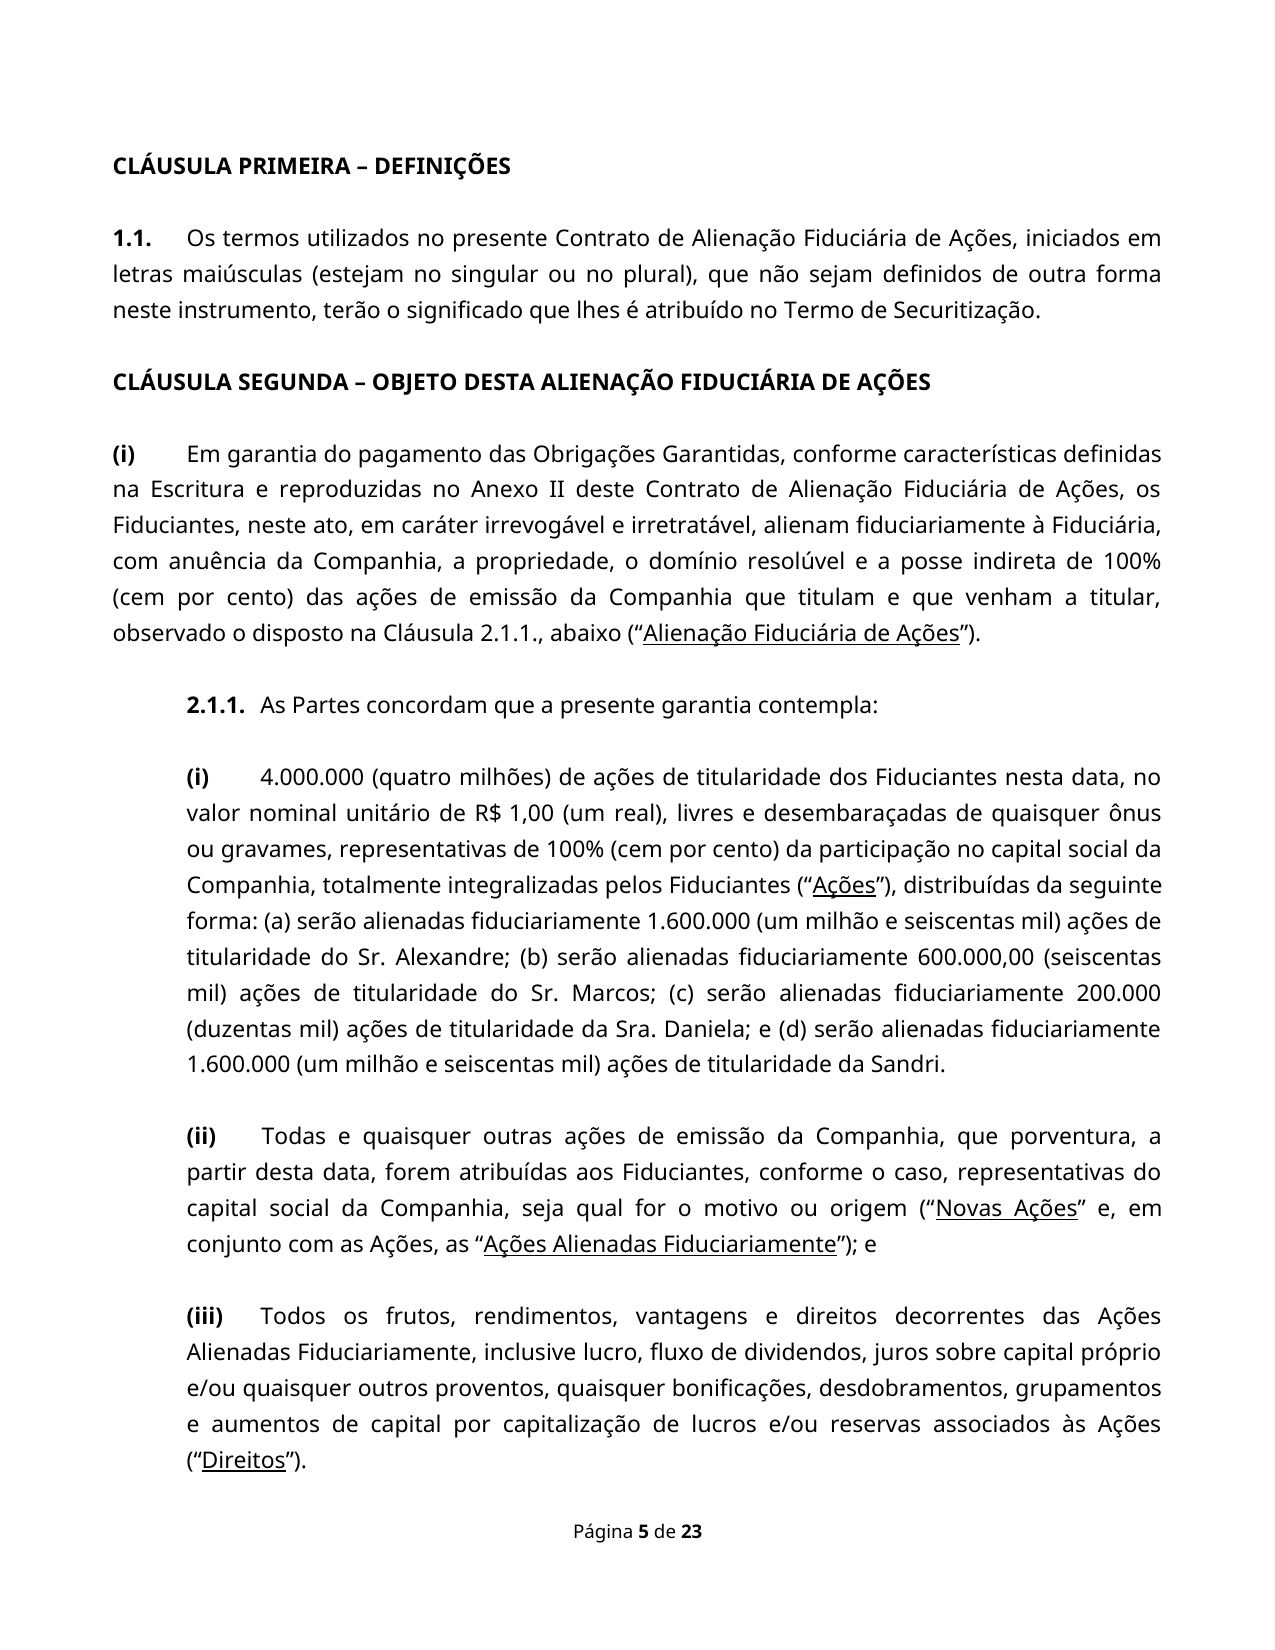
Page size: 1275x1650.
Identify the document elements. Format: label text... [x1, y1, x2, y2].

list Todas e quaisquer outras ações de emissão da Companhia, que porventura, a partir desta data, forem atribuídas aos Fiduciantes, conforme o caso, representativas do capital social da Companhia, seja qual for o motivo ou origem (“Novas Ações” e, em conjunto com as Ações, as “Ações Alienadas Fiduciariamente”); e [186, 1120, 1162, 1259]
list Em garantia do pagamento das Obrigações Garantidas, conforme características definidas na Escritura e reproduzidas no Anexo II deste Contrato de Alienação Fiduciária de Ações, os Fiduciantes, neste ato, em caráter irrevogável e irretratável, alienam fiduciariamente à Fiduciária, com anuência da Companhia, a propriedade, o domínio resolúvel e a posse indireta de 100% (cem por cento) das ações de emissão da Companhia que titulam e que venham a titular, observado o disposto na Cláusula 2.1.1., abaixo (“Alienação Fiduciária de Ações”). [112, 437, 1162, 648]
subtitle CLÁUSULA SEGUNDA – OBJETO DESTA ALIENAÇÃO FIDUCIÁRIA DE AÇÕES [112, 366, 1162, 397]
list Todos os frutos, rendimentos, vantagens e direitos decorrentes das Ações Alienadas Fiduciariamente, inclusive lucro, fluxo de dividendos, juros sobre capital próprio e/ou quaisquer outros proventos, quaisquer bonificações, desdobramentos, grupamentos e aumentos de capital por capitalização de lucros e/ou reservas associados às Ações (“Direitos”). [186, 1300, 1162, 1475]
list As Partes concordam que a presente garantia contempla: [186, 689, 1162, 720]
subtitle CLÁUSULA PRIMEIRA – DEFINIÇÕES [112, 150, 1162, 181]
list 4.000.000 (quatro milhões) de ações de titularidade dos Fiduciantes nesta data, no valor nominal unitário de R$ 1,00 (um real), livres e desembaraçadas de quaisquer ônus ou gravames, representativas de 100% (cem por cento) da participação no capital social da Companhia, totalmente integralizadas pelos Fiduciantes (“Ações”), distribuídas da seguinte forma: (a) serão alienadas fiduciariamente 1.600.000 (um milhão e seiscentas mil) ações de titularidade do Sr. Alexandre; (b) serão alienadas fiduciariamente 600.000,00 (seiscentas mil) ações de titularidade do Sr. Marcos; (c) serão alienadas fiduciariamente 200.000 (duzentas mil) ações de titularidade da Sra. Daniela; e (d) serão alienadas fiduciariamente 1.600.000 (um milhão e seiscentas mil) ações de titularidade da Sandri. [186, 761, 1162, 1080]
list Os termos utilizados no presente Contrato de Alienação Fiduciária de Ações, iniciados em letras maiúsculas (estejam no singular ou no plural), que não sejam definidos de outra forma neste instrumento, terão o significado que lhes é atribuído no Termo de Securitização. [112, 222, 1162, 325]
